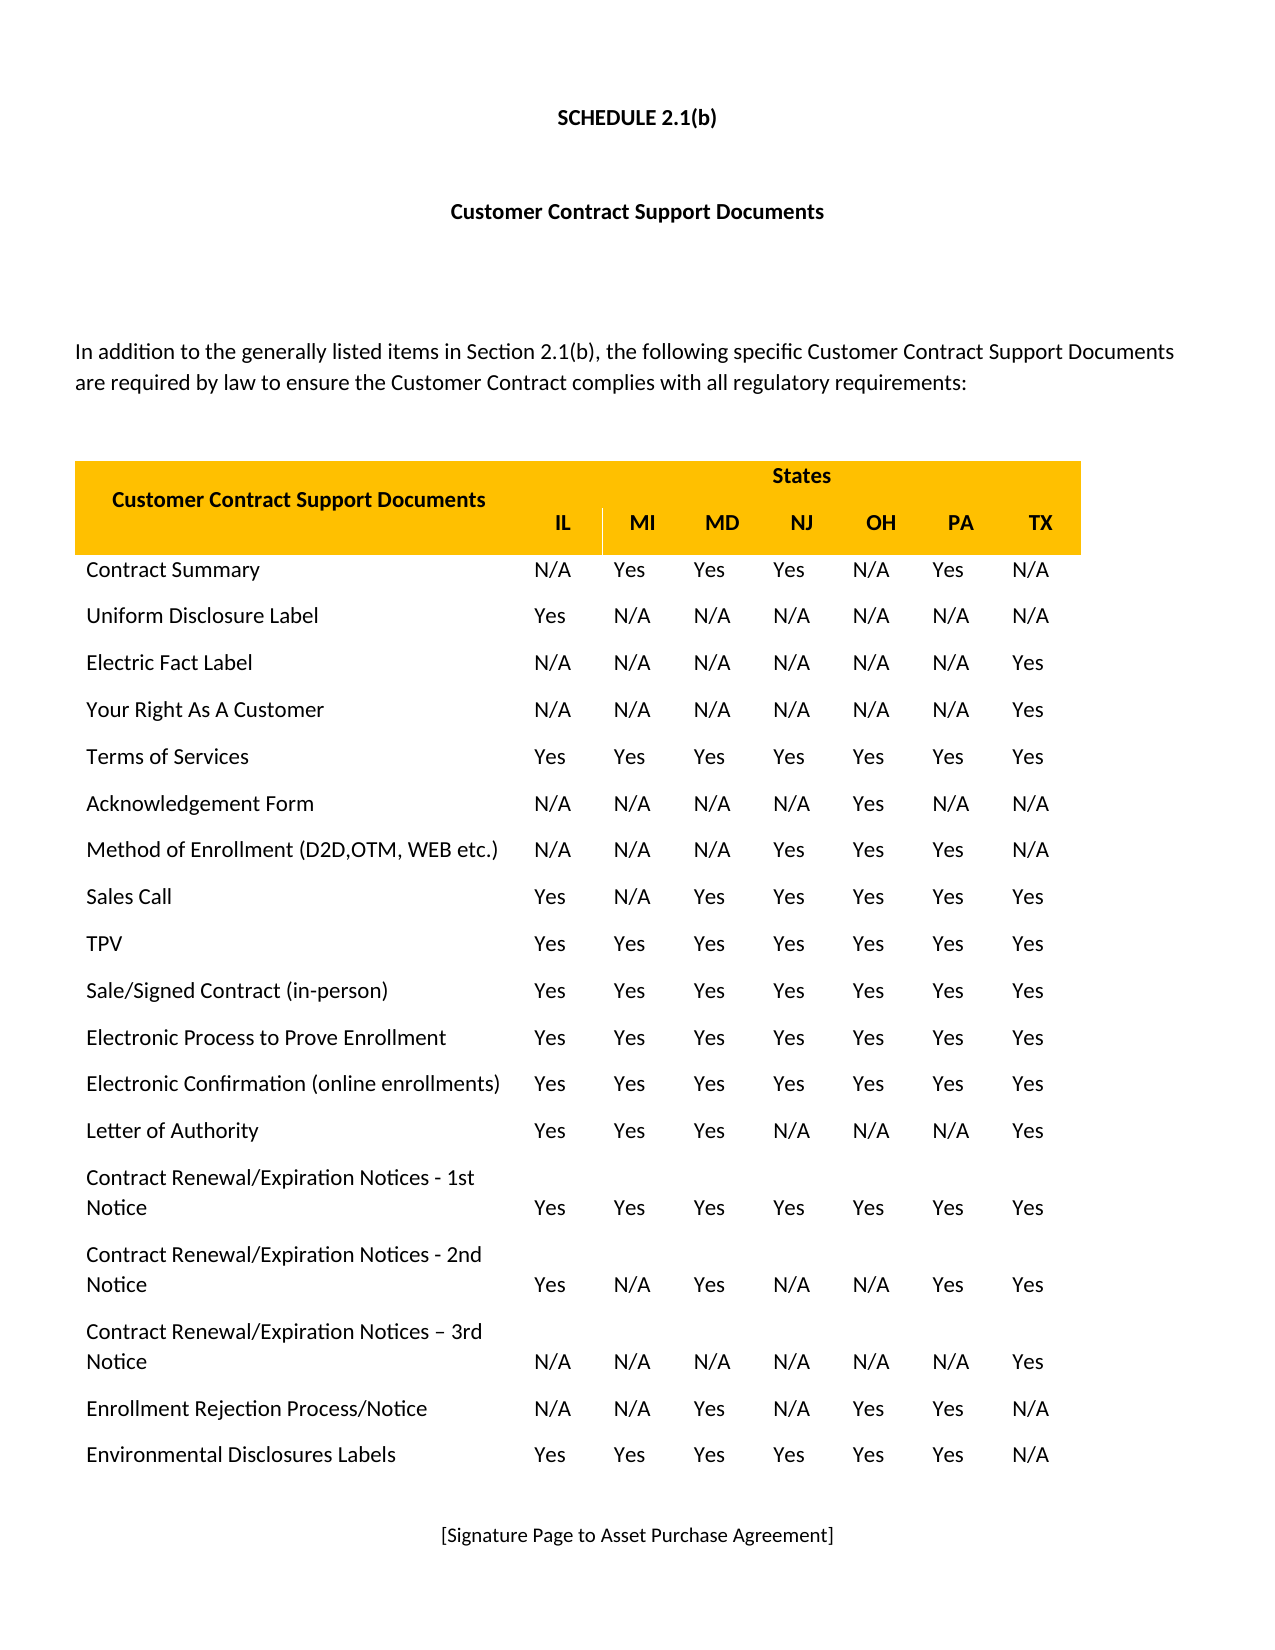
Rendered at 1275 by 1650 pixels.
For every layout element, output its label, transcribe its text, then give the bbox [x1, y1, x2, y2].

table_cell N/A [1001, 836, 1081, 882]
table_cell N/A [921, 602, 1001, 648]
table_cell Electric Fact Label [75, 649, 523, 695]
table_cell Yes [682, 1116, 762, 1163]
table_cell N/A [921, 789, 1001, 836]
table_cell N/A [523, 555, 602, 602]
table_cell N/A [603, 836, 682, 882]
table_cell Yes [762, 1023, 841, 1069]
table_cell Yes [1001, 1023, 1081, 1069]
table_cell N/A [841, 602, 921, 648]
table_cell N/A [921, 1116, 1001, 1163]
table_cell N/A [762, 695, 841, 742]
table_cell N/A [762, 1116, 841, 1163]
text Customer Contract Support Documents [75, 197, 1200, 225]
table_cell Yes [1001, 695, 1081, 742]
table_cell Yes [841, 1069, 921, 1116]
table_cell Yes [762, 929, 841, 976]
table_cell Yes [762, 976, 841, 1023]
table_cell N/A [603, 882, 682, 929]
table_cell N/A [523, 695, 602, 742]
table_cell Yes [682, 929, 762, 976]
table_cell Yes [762, 1163, 841, 1240]
table_cell Yes [841, 742, 921, 789]
table_cell N/A [841, 695, 921, 742]
table_cell N/A [841, 1240, 921, 1317]
table_cell Enrollment Rejection Process/Notice [75, 1394, 523, 1441]
table_cell Yes [523, 976, 602, 1023]
table_cell Environmental Disclosures Labels [75, 1441, 523, 1487]
table_cell Yes [1001, 1317, 1081, 1394]
table_cell Yes [921, 836, 1001, 882]
table_cell Yes [682, 555, 762, 602]
table_cell N/A [921, 1317, 1001, 1394]
table_cell NJ [762, 508, 841, 555]
table_cell OH [841, 508, 921, 555]
table_cell Yes [921, 1163, 1001, 1240]
table_cell N/A [682, 695, 762, 742]
table_cell Contract Renewal/Expiration Notices - 1st Notice [75, 1163, 523, 1240]
table_cell Yes [841, 976, 921, 1023]
table_cell N/A [762, 789, 841, 836]
table_cell Yes [921, 929, 1001, 976]
table_cell Contract Renewal/Expiration Notices - 2nd Notice [75, 1240, 523, 1317]
table_header Customer Contract Support Documents [75, 461, 523, 555]
table_cell Yes [1001, 1240, 1081, 1317]
table_cell Electronic Confirmation (online enrollments) [75, 1069, 523, 1116]
table_cell Yes [762, 1069, 841, 1116]
table_cell Yes [682, 1069, 762, 1116]
table_cell Yes [682, 742, 762, 789]
table_cell Contract Renewal/Expiration Notices – 3rd Notice [75, 1317, 523, 1394]
table_cell Uniform Disclosure Label [75, 602, 523, 648]
table_cell Yes [1001, 1116, 1081, 1163]
table_cell N/A [762, 1394, 841, 1441]
table_cell Yes [523, 1441, 602, 1487]
table_cell Yes [603, 1163, 682, 1240]
table_cell Yes [523, 929, 602, 976]
table_cell Yes [682, 1240, 762, 1317]
table_cell Yes [841, 1394, 921, 1441]
table_cell N/A [603, 1394, 682, 1441]
table_cell N/A [841, 555, 921, 602]
table_cell Yes [1001, 929, 1081, 976]
table_cell Sale/Signed Contract (in-person) [75, 976, 523, 1023]
table_cell N/A [762, 649, 841, 695]
table_cell Yes [762, 882, 841, 929]
table_cell Yes [682, 882, 762, 929]
table_cell Your Right As A Customer [75, 695, 523, 742]
table_cell N/A [603, 789, 682, 836]
table_cell Yes [921, 1069, 1001, 1116]
table_cell Acknowledgement Form [75, 789, 523, 836]
table_cell Yes [523, 1023, 602, 1069]
table_cell Yes [682, 1163, 762, 1240]
table_cell N/A [1001, 1394, 1081, 1441]
table_cell Yes [921, 742, 1001, 789]
table_cell N/A [841, 1317, 921, 1394]
table_cell TX [1001, 508, 1081, 555]
table_cell Yes [603, 1441, 682, 1487]
table_cell N/A [523, 1394, 602, 1441]
table_cell Electronic Process to Prove Enrollment [75, 1023, 523, 1069]
table_cell Yes [603, 555, 682, 602]
table_cell Yes [921, 1394, 1001, 1441]
table_cell Yes [1001, 649, 1081, 695]
table_cell N/A [1001, 789, 1081, 836]
table_cell N/A [1001, 602, 1081, 648]
table_cell Yes [523, 882, 602, 929]
table_cell Yes [523, 602, 602, 648]
table_cell Yes [841, 1441, 921, 1487]
table_cell Sales Call [75, 882, 523, 929]
table_cell Yes [603, 929, 682, 976]
table_cell Yes [841, 836, 921, 882]
table_cell N/A [682, 1317, 762, 1394]
table_cell Yes [762, 836, 841, 882]
table_cell Yes [682, 976, 762, 1023]
table_cell Yes [1001, 882, 1081, 929]
table_cell N/A [682, 836, 762, 882]
table_cell Yes [762, 1441, 841, 1487]
table_cell Yes [682, 1394, 762, 1441]
table_cell N/A [603, 1317, 682, 1394]
table_cell TPV [75, 929, 523, 976]
table_cell N/A [603, 695, 682, 742]
table_cell Yes [523, 742, 602, 789]
table_cell Yes [921, 1441, 1001, 1487]
table_cell Yes [523, 1069, 602, 1116]
table_cell Yes [921, 882, 1001, 929]
table_cell N/A [682, 649, 762, 695]
table_cell Yes [1001, 1069, 1081, 1116]
table_cell PA [921, 508, 1001, 555]
table_cell Yes [603, 1116, 682, 1163]
table_cell N/A [841, 649, 921, 695]
table_cell Yes [523, 1163, 602, 1240]
table_cell Yes [1001, 1163, 1081, 1240]
table_cell N/A [523, 836, 602, 882]
table_cell Yes [841, 1163, 921, 1240]
table_cell N/A [523, 649, 602, 695]
table_cell N/A [523, 1317, 602, 1394]
table_cell N/A [921, 695, 1001, 742]
table_cell Yes [921, 555, 1001, 602]
table_cell Yes [603, 1023, 682, 1069]
table_cell Yes [841, 882, 921, 929]
table_cell N/A [762, 602, 841, 648]
table_cell Yes [921, 1023, 1001, 1069]
table_cell Yes [841, 789, 921, 836]
table_cell N/A [603, 602, 682, 648]
table_cell Yes [921, 976, 1001, 1023]
table_cell N/A [1001, 1441, 1081, 1487]
table_cell Yes [603, 976, 682, 1023]
table_cell Yes [762, 742, 841, 789]
table_cell Yes [841, 929, 921, 976]
table_cell Yes [682, 1441, 762, 1487]
table_cell Yes [762, 555, 841, 602]
table_cell Yes [1001, 976, 1081, 1023]
table_cell Yes [523, 1240, 602, 1317]
table_cell Yes [603, 1069, 682, 1116]
table_cell N/A [841, 1116, 921, 1163]
table_cell N/A [603, 1240, 682, 1317]
table_header States [523, 461, 1081, 508]
table_cell N/A [682, 789, 762, 836]
table_cell N/A [921, 649, 1001, 695]
table_cell MI [603, 508, 682, 555]
table_cell N/A [762, 1240, 841, 1317]
table_cell Yes [523, 1116, 602, 1163]
table_cell Yes [1001, 742, 1081, 789]
table_cell N/A [523, 789, 602, 836]
table_cell N/A [1001, 555, 1081, 602]
table_cell Contract Summary [75, 555, 523, 602]
table_cell Yes [682, 1023, 762, 1069]
table_cell Method of Enrollment (D2D,OTM, WEB etc.) [75, 836, 523, 882]
table_cell N/A [762, 1317, 841, 1394]
table_cell Yes [841, 1023, 921, 1069]
table_cell Letter of Authority [75, 1116, 523, 1163]
table_cell N/A [603, 649, 682, 695]
table_cell Yes [921, 1240, 1001, 1317]
table_cell N/A [682, 602, 762, 648]
text (Attached)SCHEDULE 2.1(b) [75, 103, 1200, 131]
table_cell Yes [603, 742, 682, 789]
table_cell MD [682, 508, 762, 555]
text In addition to the generally listed items in Section 2.1(b), the following specific Customer Contract Support Documents are required by law to ensure the Customer Contract complies with all regulatory requirements: [75, 337, 1200, 396]
table_cell IL [523, 508, 602, 555]
table_cell Terms of Services [75, 742, 523, 789]
